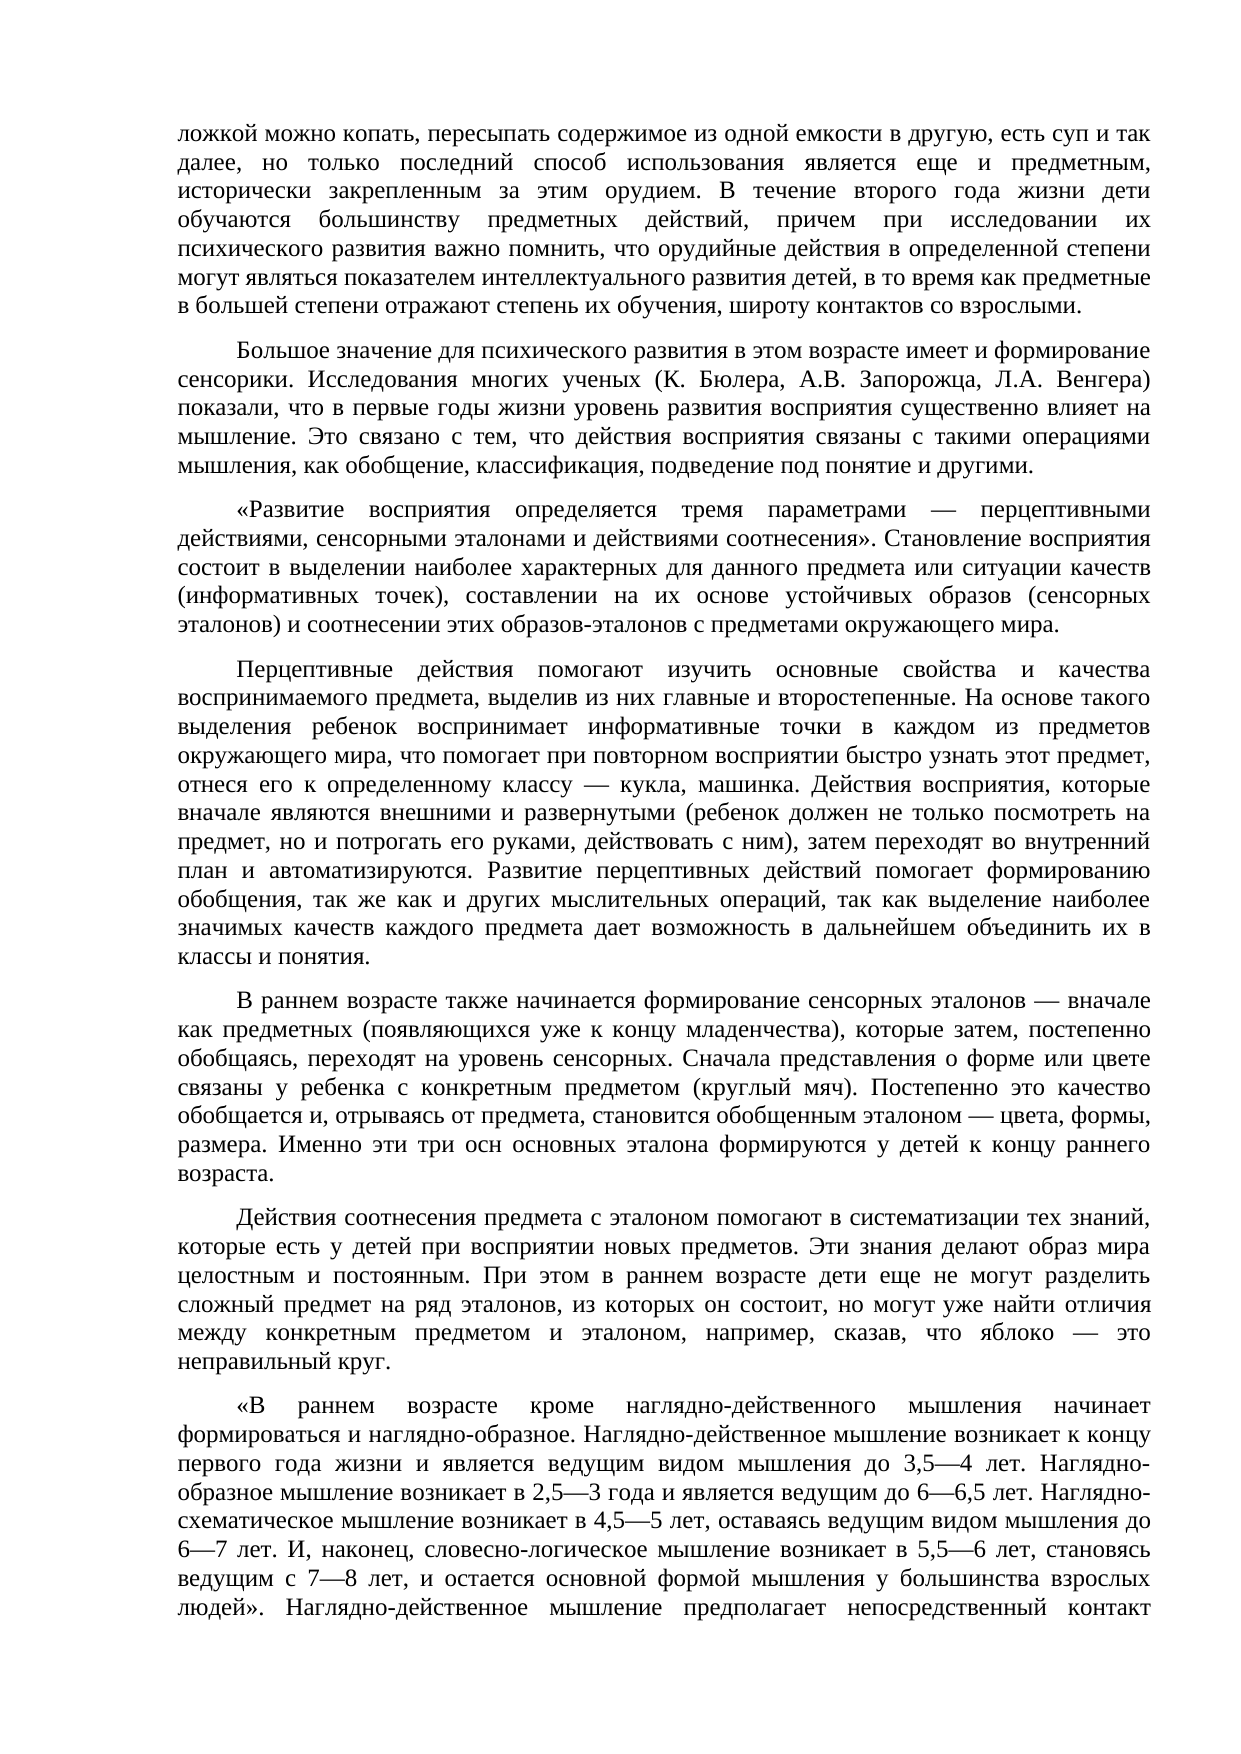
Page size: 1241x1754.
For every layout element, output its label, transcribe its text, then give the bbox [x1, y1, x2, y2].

text Перцептивные действия помогают изучить основные свойства и качества воспринимаемого предмета, выделив из них главные и второстепенные. На основе такого выделения ребенок воспринимает информативные точки в каждом из предметов окружающего мира, что помогает при повторном восприятии быстро узнать этот предмет, отнеся его к определенному классу — кукла, машинка. Действия восприятия, которые вначале являются внешними и развернутыми (ребенок должен не только посмотреть на предмет, но и потрогать его руками, действовать с ним), затем переходят во внутренний план и автоматизируются. Развитие перцептивных действий помогает формированию обобщения, так же как и других мыслительных операций, так как выделение наиболее значимых качеств каждого предмета дает возможность в дальнейшем объединить их в классы и понятия. [177, 654, 1152, 970]
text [177, 1391, 1152, 1621]
text Действия соотнесения предмета с эталоном помогают в систематизации тех знаний, которые есть у детей при восприятии новых предметов. Эти знания делают образ мира целостным и постоянным. При этом в раннем возрасте дети еще не могут разделить сложный предмет на ряд эталонов, из которых он состоит, но могут уже найти отличия между конкретным предметом и эталоном, например, сказав, что яблоко — это неправильный круг. [177, 1202, 1152, 1375]
text Большое значение для психического развития в этом возрасте имеет и формирование сенсорики. Исследования многих ученых (К. Бюлера, А.В. Запорожца, Л.А. Венгера) показали, что в первые годы жизни уровень развития восприятия существенно влияет на мышление. Это связано с тем, что действия восприятия связаны с такими операциями мышления, как обобщение, классификация, подведение под понятие и другими. [177, 335, 1152, 479]
text «Развитие восприятия определяется тремя параметрами — перцептивными действиями, сенсорными эталонами и действиями соотнесения». Становление восприятия состоит в выделении наиболее характерных для данного предмета или ситуации качеств (информативных точек), составлении на их основе устойчивых образов (сенсорных эталонов) и соотнесении этих образов-эталонов с предметами окружающего мира. [177, 494, 1152, 638]
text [177, 118, 1152, 319]
text В раннем возрасте также начинается формирование сенсорных эталонов — вначале как предметных (появляющихся уже к концу младенчества), которые затем, постепенно обобщаясь, переходят на уровень сенсорных. Сначала представления о форме или цвете связаны у ребенка с конкретным предметом (круглый мяч). Постепенно это качество обобщается и, отрываясь от предмета, становится обобщенным эталоном — цвета, формы, размера. Именно эти три осн основных эталона формируются у детей к концу раннего возраста. [177, 986, 1152, 1187]
